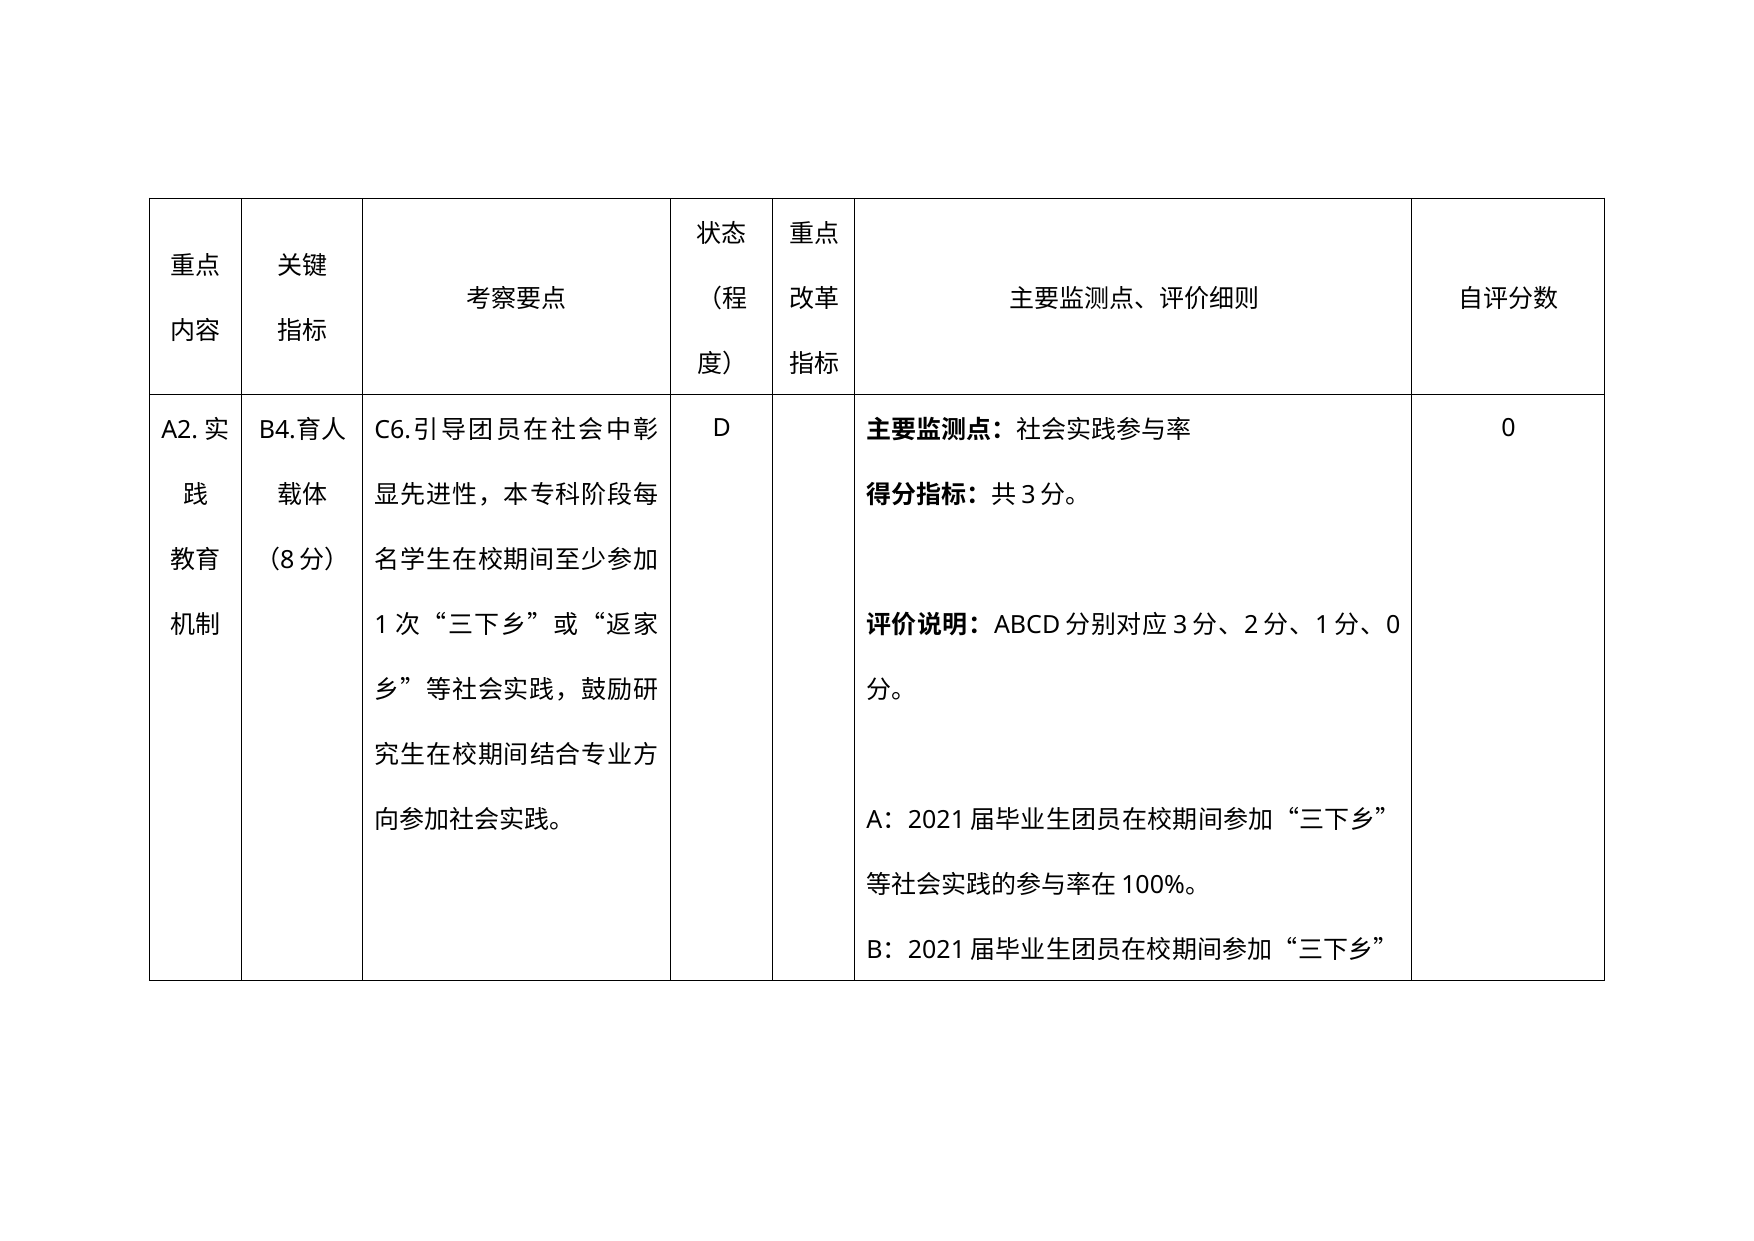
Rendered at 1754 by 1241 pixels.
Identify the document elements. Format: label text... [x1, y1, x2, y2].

table_header 主要监测点、评价细则 [855, 199, 1411, 394]
table_cell [773, 395, 854, 980]
table_cell 0 [1412, 395, 1604, 980]
table_cell D [671, 395, 772, 980]
table_cell C6.引导团员在社会中彰显先进性，本专科阶段每名学生在校期间至少参加1次“三下乡”或“返家乡”等社会实践，鼓励研究生在校期间结合专业方向参加社会实践。 [363, 395, 670, 980]
table_cell A2. 实践 教育 机制 [150, 395, 241, 980]
table_header 关键 指标 [242, 199, 362, 394]
table_header 考察要点 [363, 199, 670, 394]
table_header 自评分数 [1412, 199, 1604, 394]
table_header 状态 （程度） [671, 199, 772, 394]
table_header 重点改革指标 [773, 199, 854, 394]
table_cell 主要监测点：社会实践参与率 得分指标：共3分。 评价说明：ABCD分别对应3分、2分、1分、0分。 A：2021届毕业生团员在校期间参加“三下乡”等社会实践的参与率在100%。 B：2021届毕业生团员在校期间参加“三下乡”等社会实践的参与率在80%及以上，100%以下。 C：2021届毕业生团员在校期间参加“三下乡”等社会实践的参与率在60%及以上，80%以下。 D：2021届毕业生团员在校期间参加“三下乡”等社会实践的参与率在60%以下。 考核文件依据： 1. 团中央 教育部关于印发《深化学校共青团改革的若干措施》的通知（中青联发〔2020〕7号）第二条第2点。 [855, 395, 1411, 980]
table_header 重点内容 [150, 199, 241, 394]
table_cell B4.育人 载体 （8分） [242, 395, 362, 980]
